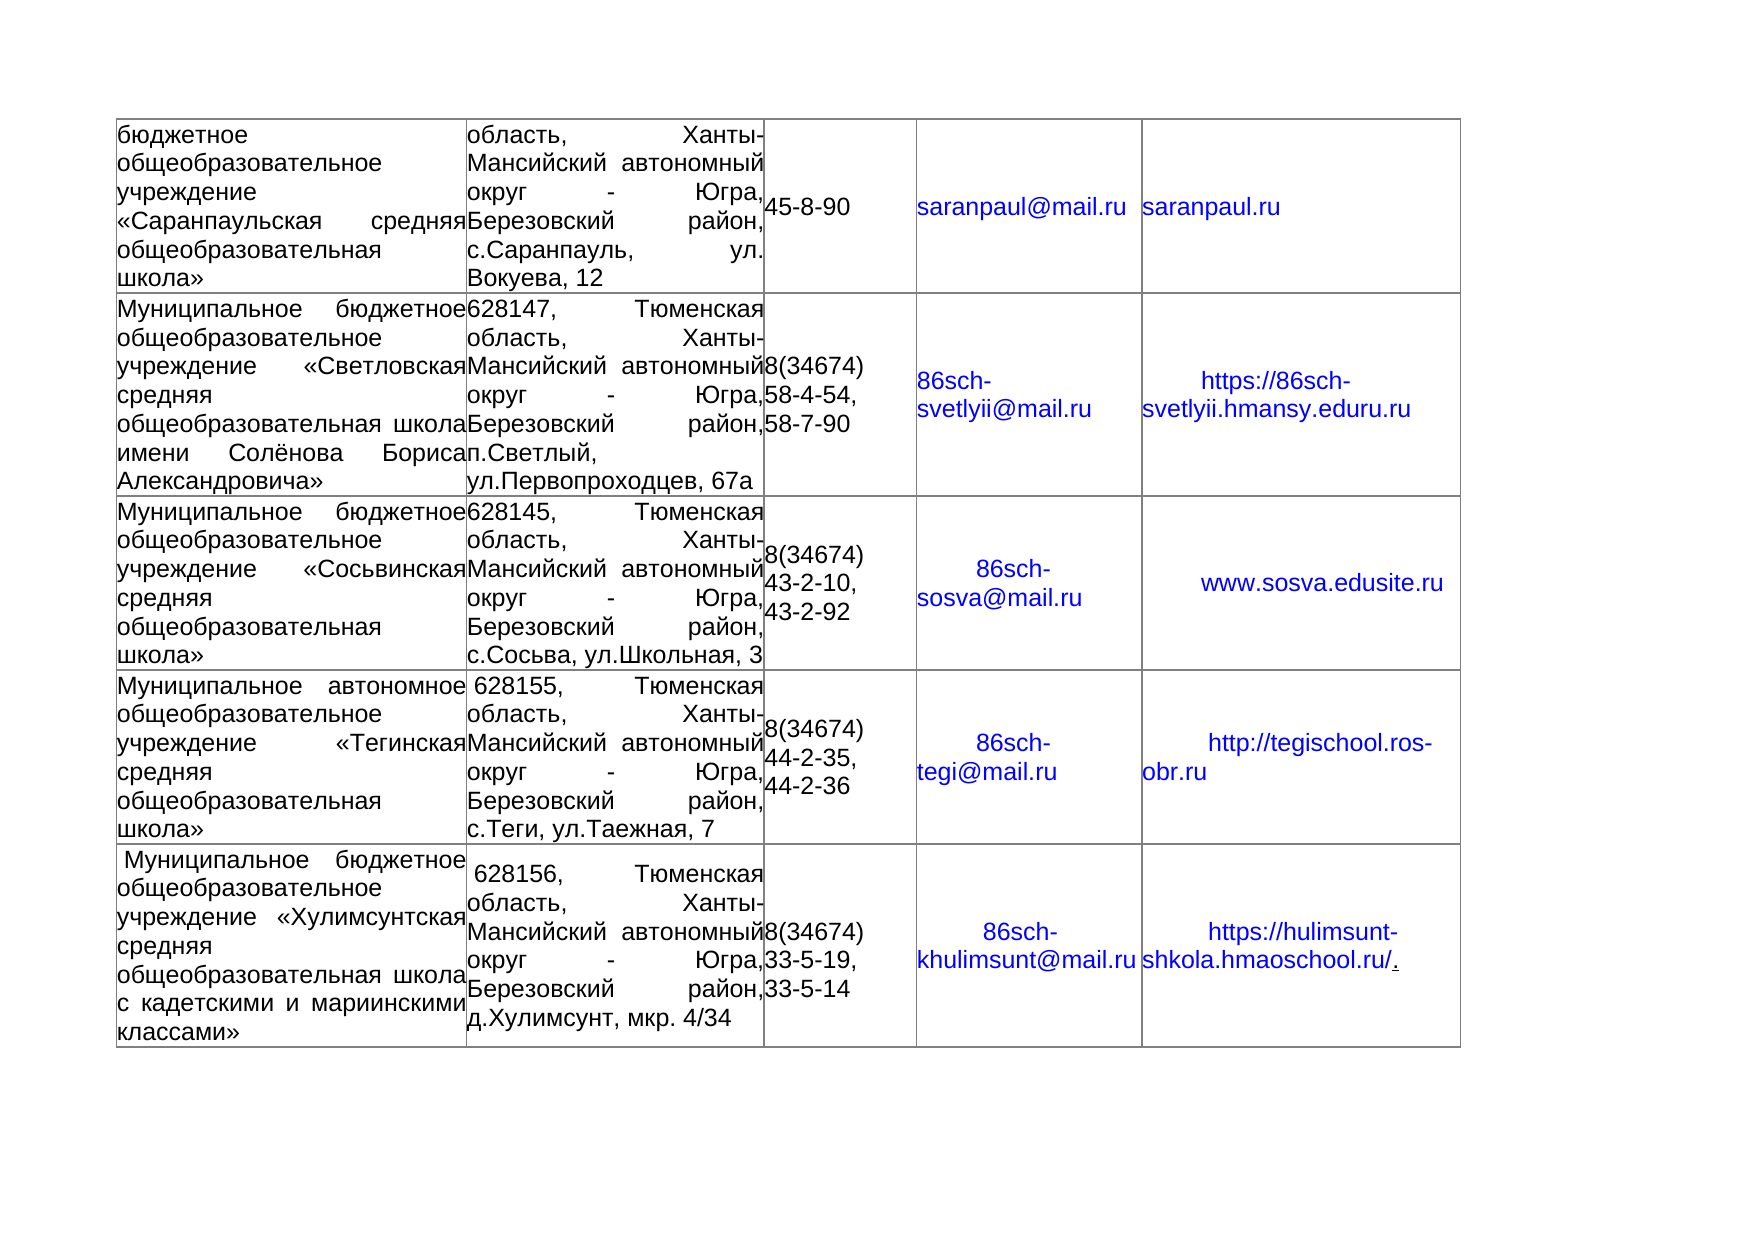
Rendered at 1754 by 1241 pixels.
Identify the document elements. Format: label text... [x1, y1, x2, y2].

table_cell 628145, Тюменская область, Ханты-Мансийский автономный округ - Югра, Березовский район, с.Сосьва, ул.Школьная, 3 [467, 497, 763, 669]
table_cell 8(34674) 43-2-10, 43-2-92 [765, 497, 916, 669]
table_cell Муниципальное бюджетное общеобразовательное учреждение «Сосьвинская средняя общеобразовательная школа» [117, 497, 466, 669]
table_cell http://tegischool.ros-obr.ru [1143, 671, 1460, 843]
table_cell www.sosva.edusite.ru [1143, 497, 1460, 669]
table_cell 628156, Тюменская область, Ханты-Мансийский автономный округ - Югра, Березовский район, д.Хулимсунт, мкр. 4/34 [467, 845, 763, 1046]
table_cell https://86sch-svetlyii.hmansy.eduru.ru [1143, 294, 1460, 495]
table_cell 8(34674) 33-5-19, 33-5-14 [765, 845, 916, 1046]
table_cell 8(34674) 44-2-35, 44-2-36 [765, 671, 916, 843]
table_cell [1143, 120, 1460, 292]
table_cell Муниципальное бюджетное общеобразовательное учреждение «Хулимсунтская средняя общеобразовательная школа с кадетскими и мариинскими классами» [117, 845, 466, 1046]
table_cell Муниципальное бюджетное общеобразовательное учреждение «Светловская средняя общеобразовательная школа имени Солёнова Бориса Александровича» [117, 294, 466, 495]
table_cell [467, 120, 763, 292]
table_cell 8(34674) 58-4-54, 58-7-90 [765, 294, 916, 495]
table_cell 86sch-svetlyii@mail.ru [917, 294, 1141, 495]
table_cell 86sch-sosva@mail.ru [917, 497, 1141, 669]
table_cell 628155, Тюменская область, Ханты-Мансийский автономный округ - Югра, Березовский район, с.Теги, ул.Таежная, 7 [467, 671, 763, 843]
table_cell 8(34674) 45-8-90 [765, 120, 916, 292]
table_cell 628147, Тюменская область, Ханты-Мансийский автономный округ - Югра, Березовский район, п.Светлый, ул.Первопроходцев, 67а [467, 294, 763, 495]
table_cell 86sch-khulimsunt@mail.ru [917, 845, 1141, 1046]
table_cell https://hulimsunt-shkola.hmaoschool.ru/. [1143, 845, 1460, 1046]
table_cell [917, 120, 1141, 292]
table_cell Муниципальное автономное общеобразовательное учреждение «Тегинская средняя общеобразовательная школа» [117, 671, 466, 843]
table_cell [117, 120, 466, 292]
table_cell 86sch-tegi@mail.ru [917, 671, 1141, 843]
